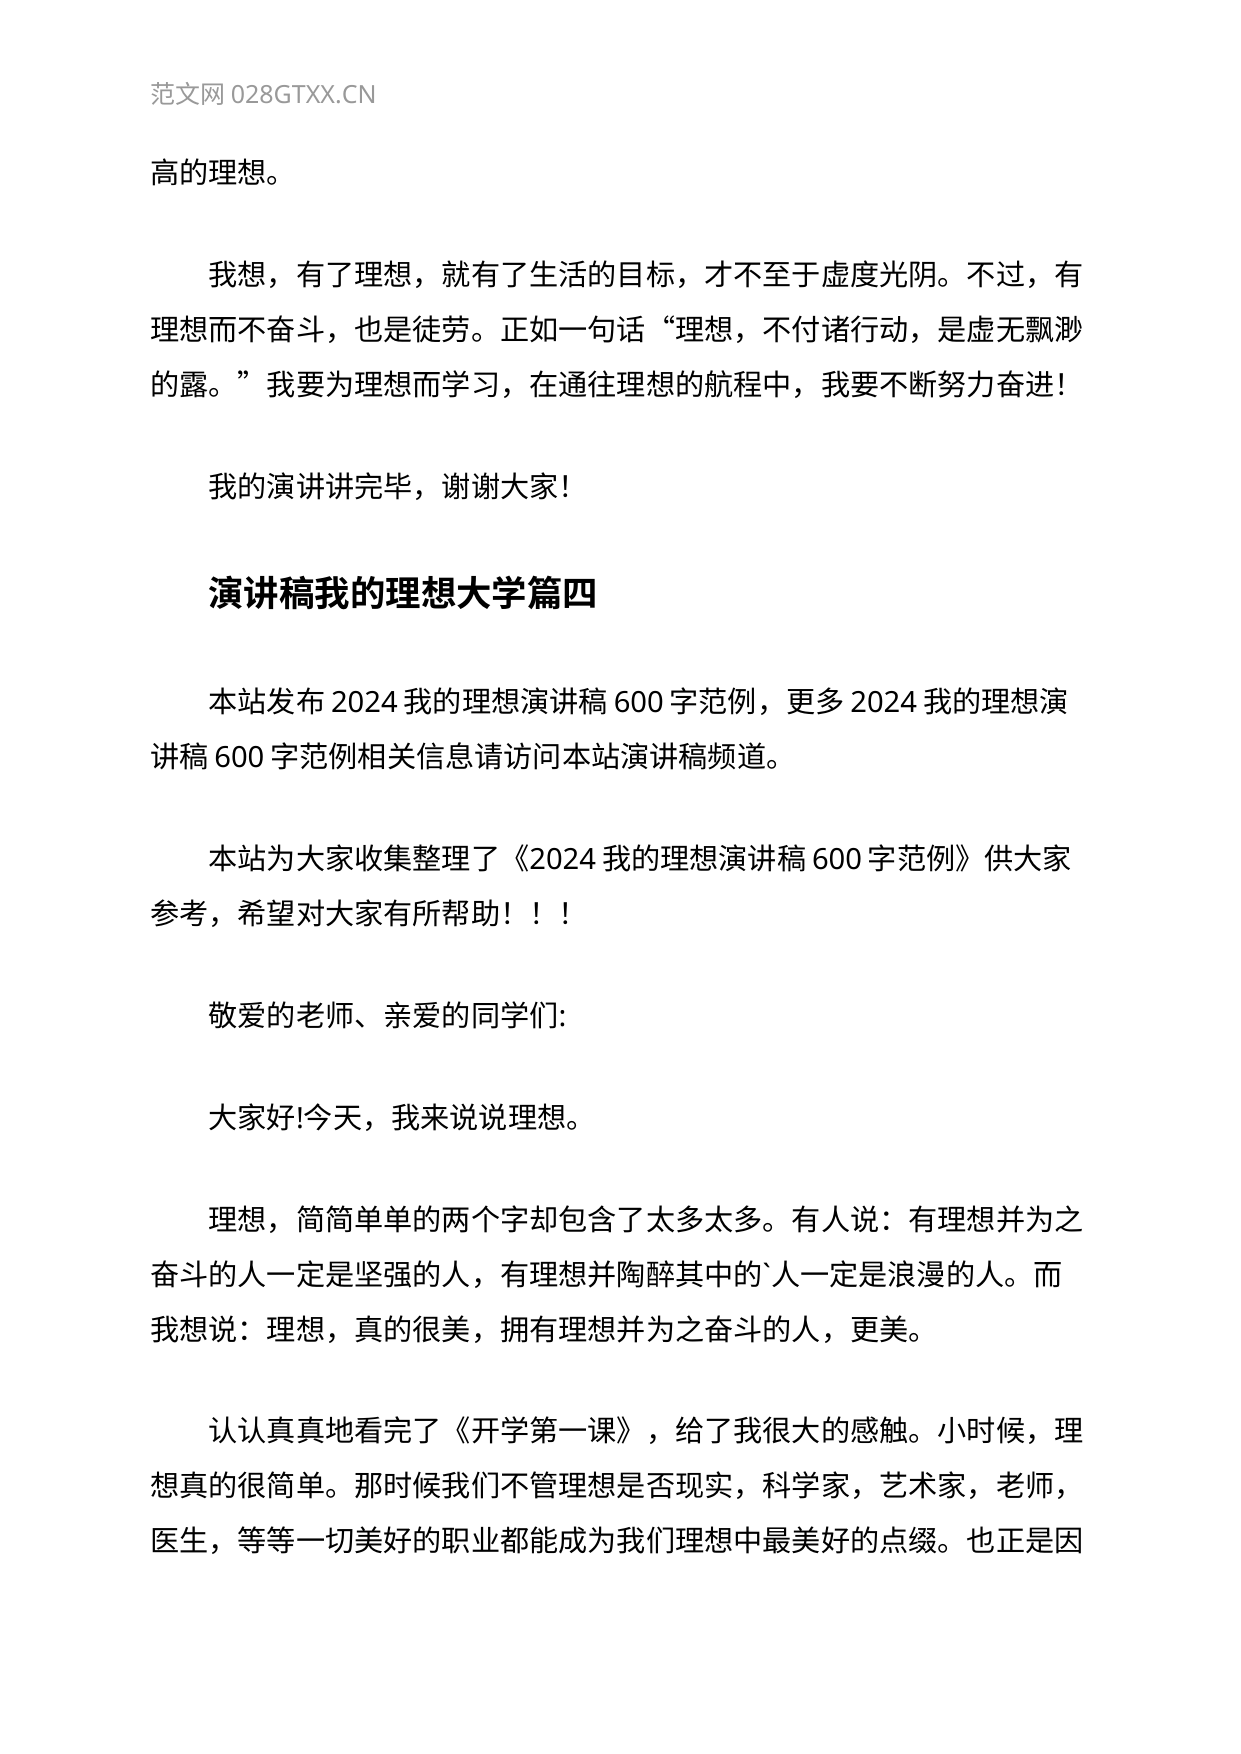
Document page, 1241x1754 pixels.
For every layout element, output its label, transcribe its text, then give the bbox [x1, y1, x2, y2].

text 本站为大家收集整理了《2024我的理想演讲稿600字范例》供大家参考，希望对大家有所帮助！！！ [150, 836, 1090, 933]
text 理想，简简单单的两个字却包含了太多太多。有人说：有理想并为之奋斗的人一定是坚强的人，有理想并陶醉其中的`人一定是浪漫的人。而我想说：理想，真的很美，拥有理想并为之奋斗的人，更美。 [150, 1196, 1090, 1348]
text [150, 150, 1090, 192]
text 敬爱的老师、亲爱的同学们: [150, 992, 1090, 1035]
text 演讲稿我的理想大学篇四 [150, 565, 1090, 616]
text 我的演讲讲完毕，谢谢大家！ [150, 463, 1090, 506]
text 大家好!今天，我来说说理想。 [150, 1094, 1090, 1137]
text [150, 1408, 1090, 1560]
text 我想，有了理想，就有了生活的目标，才不至于虚度光阴。不过，有理想而不奋斗，也是徒劳。正如一句话“理想，不付诸行动，是虚无飘渺的露。”我要为理想而学习，在通往理想的航程中，我要不断努力奋进！ [150, 252, 1090, 404]
text 本站发布2024我的理想演讲稿600字范例，更多2024我的理想演讲稿600字范例相关信息请访问本站演讲稿频道。 [150, 678, 1090, 776]
